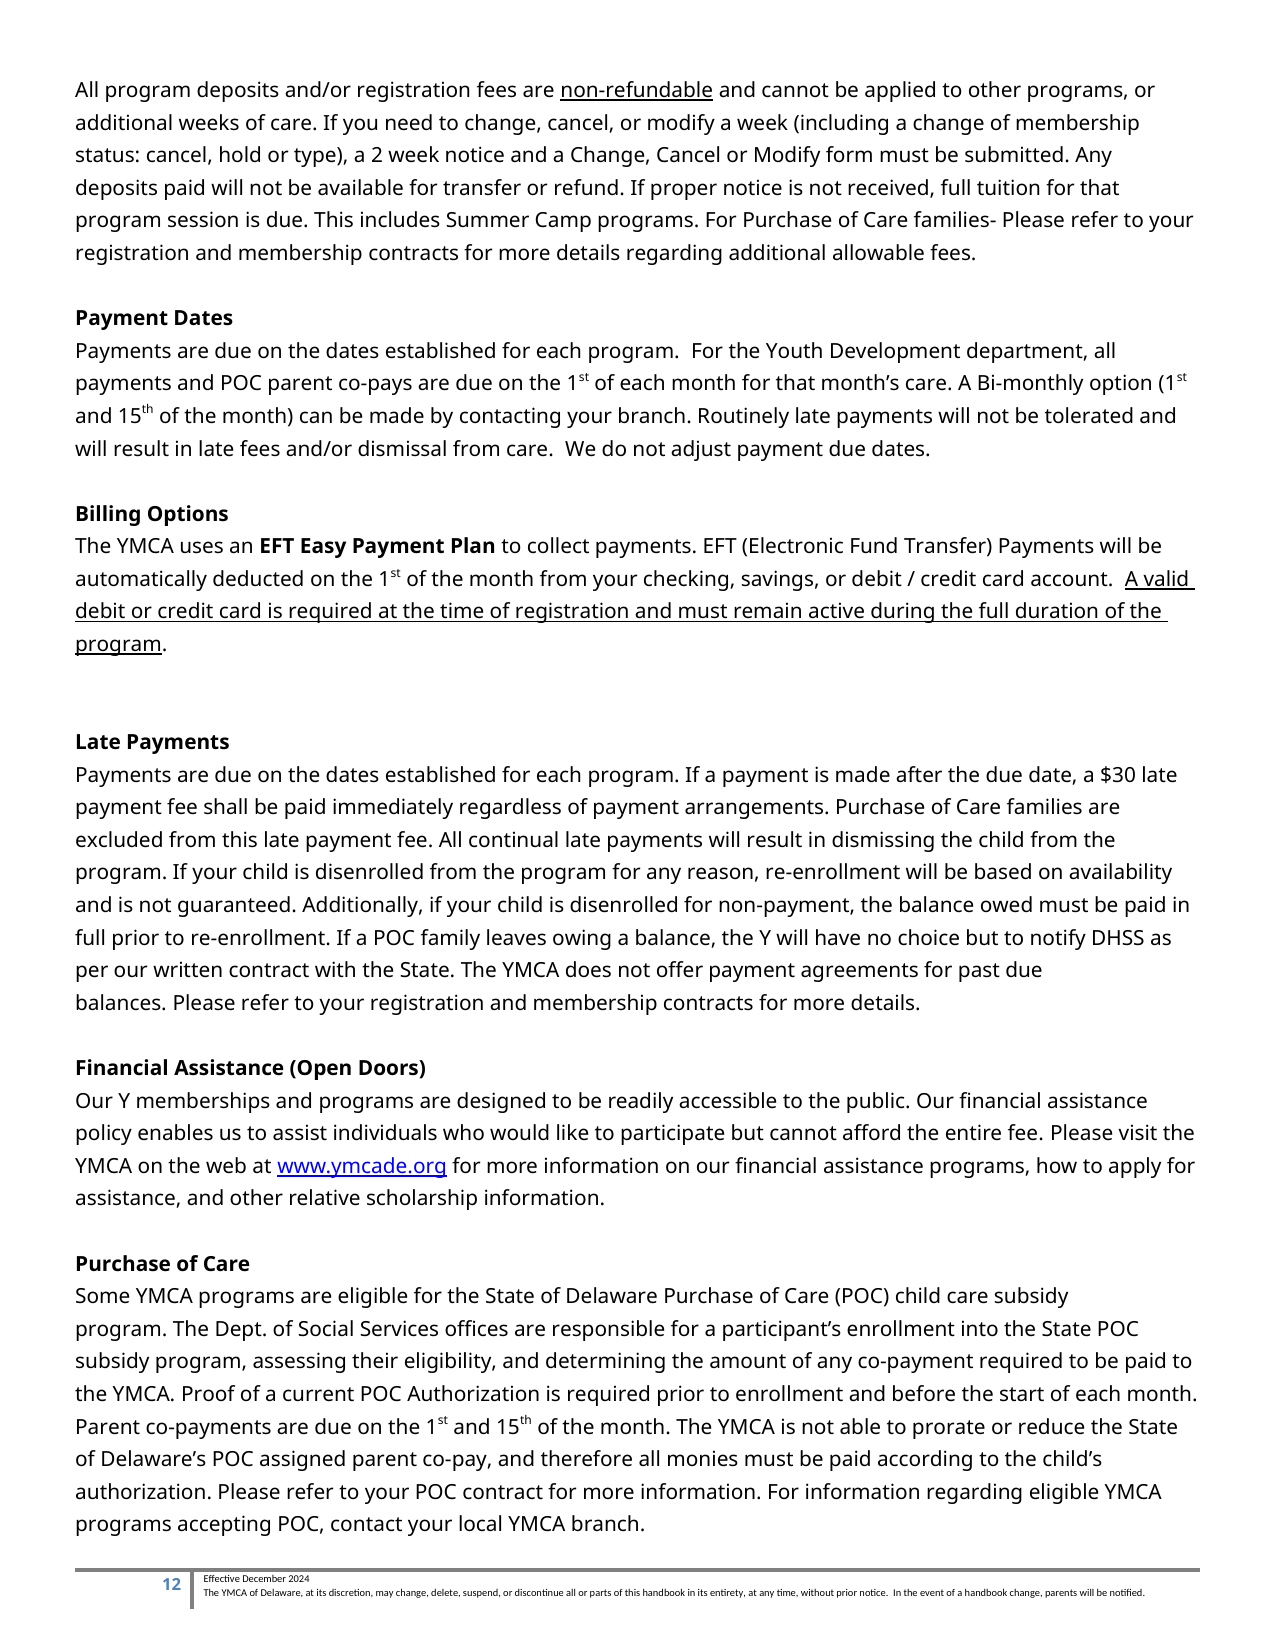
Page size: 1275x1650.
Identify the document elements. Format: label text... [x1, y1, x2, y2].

text Some YMCA programs are eligible for the State of Delaware Purchase of Care (POC) child care subsidy program. The Dept. of Social Services offices are responsible for a participant’s enrollment into the State POC subsidy program, assessing their eligibility, and determining the amount of any co-payment required to be paid to the YMCA. Proof of a current POC Authorization is required prior to enrollment and before the start of each month. Parent co-payments are due on the 1st and 15th of the month. The YMCA is not able to prorate or reduce the State of Delaware’s POC assigned parent co-pay, and therefore all monies must be paid according to the child’s authorization. Please refer to your POC contract for more information. For information regarding eligible YMCA programs accepting POC, contact your local YMCA branch. [75, 1281, 1200, 1538]
list Payments are due on the dates established for each program. For the Youth Development department, all payments and POC parent co-pays are due on the 1st of each month for that month’s care. A Bi-monthly option (1st and 15th of the month) can be made by contacting your branch. Routinely late payments will not be tolerated and will result in late fees and/or dismissal from care. We do not adjust payment due dates. [75, 336, 1200, 462]
list Payment Dates [75, 303, 1200, 332]
text Purchase of Care [75, 1249, 1200, 1277]
text The YMCA uses an EFT Easy Payment Plan to collect payments. EFT (Electronic Fund Transfer) Payments will be automatically deducted on the 1st of the month from your checking, savings, or debit / credit card account. A valid debit or credit card is required at the time of registration and must remain active during the full duration of the program. [75, 531, 1200, 658]
text All program deposits and/or registration fees are non-refundable and cannot be applied to other programs, or additional weeks of care. If you need to change, cancel, or modify a week (including a change of membership status: cancel, hold or type), a 2 week notice and a Change, Cancel or Modify form must be submitted. Any deposits paid will not be available for transfer or refund. If proper notice is not received, full tuition for that program session is due. This includes Summer Camp programs. For Purchase of Care families- Please refer to your registration and membership contracts for more details regarding additional allowable fees. [75, 75, 1200, 266]
text Financial Assistance (Open Doors) [75, 1053, 1200, 1082]
text Billing Options [75, 499, 1200, 527]
text Our Y memberships and programs are designed to be readily accessible to the public. Our financial assistance policy enables us to assist individuals who would like to participate but cannot afford the entire fee. Please visit the YMCA on the web at www.ymcade.org for more information on our financial assistance programs, how to apply for assistance, and other relative scholarship information. [75, 1086, 1200, 1212]
list Payments are due on the dates established for each program. If a payment is made after the due date, a $30 late payment fee shall be paid immediately regardless of payment arrangements. Purchase of Care families are excluded from this late payment fee. All continual late payments will result in dismissing the child from the program. If your child is disenrolled from the program for any reason, re-enrollment will be based on availability and is not guaranteed. Additionally, if your child is disenrolled for non-payment, the balance owed must be paid in full prior to re-enrollment. If a POC family leaves owing a balance, the Y will have no choice but to notify DHSS as per our written contract with the State. The YMCA does not offer payment agreements for past due balances. Please refer to your registration and membership contracts for more details. [75, 760, 1200, 1016]
text Late Payments [75, 727, 1200, 756]
